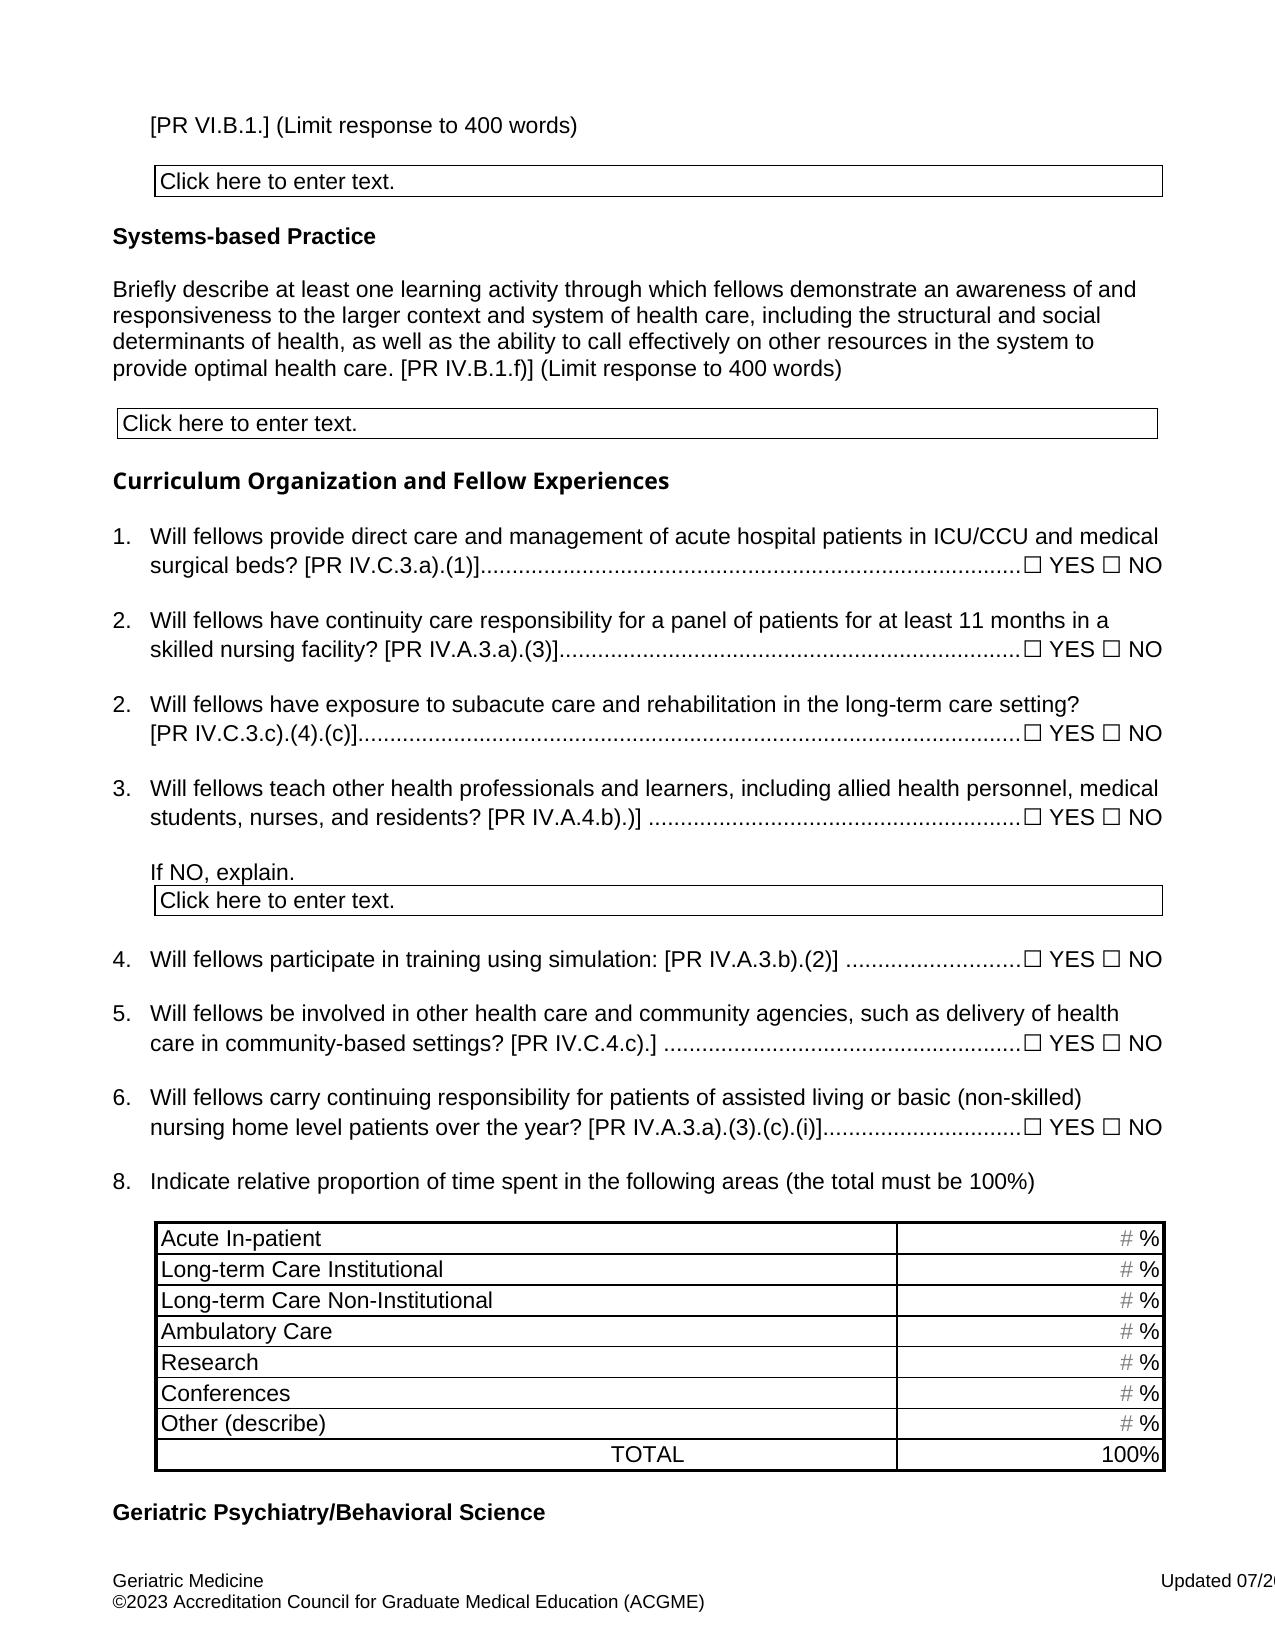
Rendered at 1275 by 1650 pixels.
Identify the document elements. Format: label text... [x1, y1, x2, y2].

table_header % [898, 1224, 1162, 1253]
table_cell Research [158, 1347, 896, 1377]
table_cell % [898, 1286, 1162, 1315]
table_cell % [898, 1317, 1162, 1346]
list Will fellows teach other health professionals and learners, including allied health personnel, medical students, nurses, and residents? [PR IV.A.4.b).)] YES NO [112, 774, 1162, 832]
text Geriatric Psychiatry/Behavioral Science [112, 1498, 1162, 1525]
table_cell % [898, 1409, 1162, 1438]
list Will fellows participate in training using simulation: [PR IV.A.3.b).(2)] YES NO [112, 943, 1162, 974]
table_cell Long-term Care Institutional [158, 1255, 896, 1284]
table_cell Ambulatory Care [158, 1317, 896, 1346]
list Will fellows have exposure to subacute care and rehabilitation in the long-term care setting? [PR IV.C.3.c).(4).(c)] YES NO [112, 691, 1162, 748]
text 8. Indicate relative proportion of time spent in the following areas (the total must be 100%) [112, 1168, 1162, 1194]
table_cell % [898, 1378, 1162, 1407]
table_cell Other (describe) [158, 1409, 896, 1438]
text 1. Will fellows provide direct care and management of acute hospital patients in ICU/CCU and medical surgical beds? [PR IV.C.3.a).(1)] YES NO [112, 523, 1162, 580]
text Curriculum Organization and Fellow Experiences [112, 465, 1162, 496]
text 2. Will fellows have continuity care responsibility for a panel of patients for at least 11 months in a skilled nursing facility? [PR IV.A.3.a).(3)] YES NO [112, 607, 1162, 664]
table_cell % [898, 1255, 1162, 1284]
text Briefly describe at least one learning activity through which fellows demonstrate an awareness of and responsiveness to the larger context and system of health care, including the structural and social determinants of health, as well as the ability to call effectively on other resources in the system to provide optimal health care. [PR IV.B.1.f)] (Limit response to 400 words) [112, 276, 1162, 381]
table_cell TOTAL [158, 1440, 896, 1469]
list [112, 112, 1162, 139]
table_cell % [898, 1347, 1162, 1377]
table_cell Conferences [158, 1378, 896, 1407]
table_cell 100% [898, 1440, 1162, 1469]
text Systems-based Practice [112, 223, 1162, 249]
table_header Acute In-patient [158, 1224, 896, 1253]
list Will fellows carry continuing responsibility for patients of assisted living or basic (non-skilled) nursing home level patients over the year? [PR IV.A.3.a).(3).(c).(i)] YES NO [112, 1084, 1162, 1142]
table_cell Long-term Care Non-Institutional [158, 1286, 896, 1315]
list Will fellows be involved in other health care and community agencies, such as delivery of health care in community-based settings? [PR IV.C.4.c).] YES NO [112, 1000, 1162, 1058]
list If NO, explain. [150, 858, 1162, 885]
